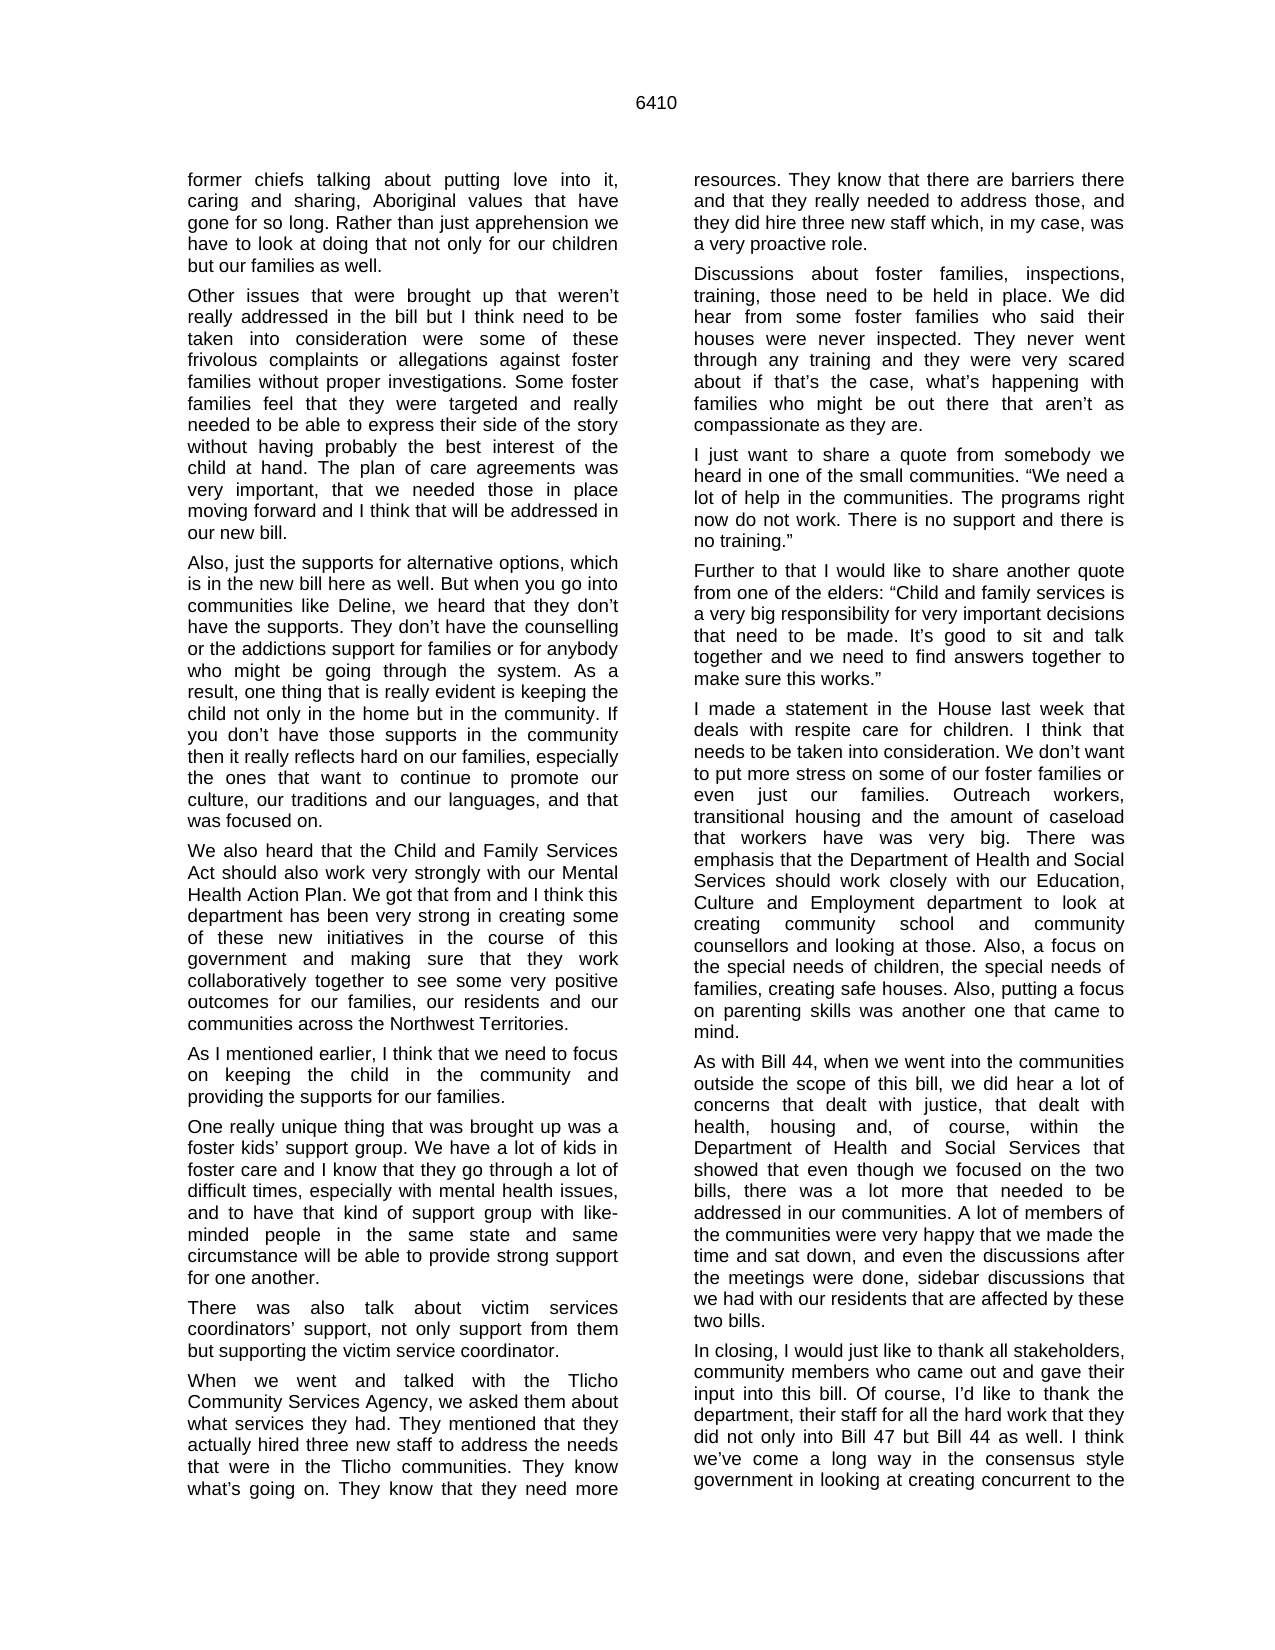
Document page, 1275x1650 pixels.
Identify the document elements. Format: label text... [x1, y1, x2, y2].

text One really unique thing that was brought up was a foster kids’ support group. We have a lot of kids in foster care and I know that they go through a lot of difficult times, especially with mental health issues, and to have that kind of support group with like-minded people in the same state and same circumstance will be able to provide strong support for one another. [187, 1116, 619, 1288]
text When we went and talked with the Tlicho Community Services Agency, we asked them about what services they had. They mentioned that they actually hired three new staff to address the needs that were in the Tlicho communities. They know what’s going on. They know that they need more resources. They know that there are barriers there and that they really needed to address those, and they did hire three new staff which, in my case, was a very proactive role. [187, 1369, 619, 1499]
text When we went and talked with the Tlicho Community Services Agency, we asked them about what services they had. They mentioned that they actually hired three new staff to address the needs that were in the Tlicho communities. They know what’s going on. They know that they need more resources. They know that there are barriers there and that they really needed to address those, and they did hire three new staff which, in my case, was a very proactive role. [694, 168, 1125, 254]
text I made a statement in the House last week that deals with respite care for children. I think that needs to be taken into consideration. We don’t want to put more stress on some of our foster families or even just our families. Outreach workers, transitional housing and the amount of caseload that workers have was very big. There was emphasis that the Department of Health and Social Services should work closely with our Education, Culture and Employment department to look at creating community school and community counsellors and looking at those. Also, a focus on the special needs of children, the special needs of families, creating safe houses. Also, putting a focus on parenting skills was another one that came to mind. [694, 698, 1125, 1043]
text As with Bill 44, when we went into the communities outside the scope of this bill, we did hear a lot of concerns that dealt with justice, that dealt with health, housing and, of course, within the Department of Health and Social Services that showed that even though we focused on the two bills, there was a lot more that needed to be addressed in our communities. A lot of members of the communities were very happy that we made the time and sat down, and even the discussions after the meetings were done, sidebar discussions that we had with our residents that are affected by these two bills. [694, 1051, 1125, 1331]
text We also heard that the Child and Family Services Act should also work very strongly with our Mental Health Action Plan. We got that from and I think this department has been very strong in creating some of these new initiatives in the course of this government and making sure that they work collaboratively together to see some very positive outcomes for our families, our residents and our communities across the Northwest Territories. [187, 840, 619, 1034]
text Further to that I would like to share another quote from one of the elders: “Child and family services is a very big responsibility for very important decisions that need to be made. It’s good to sit and talk together and we need to find answers together to make sure this works.” [694, 560, 1125, 689]
text As I mentioned earlier, I think that we need to focus on keeping the child in the community and providing the supports for our families. [187, 1043, 619, 1107]
text Other issues that were brought up that weren’t really addressed in the bill but I think need to be taken into consideration were some of these frivolous complaints or allegations against foster families without proper investigations. Some foster families feel that they were targeted and really needed to be able to express their side of the story without having probably the best interest of the child at hand. The plan of care agreements was very important, that we needed those in place moving forward and I think that will be addressed in our new bill. [187, 284, 619, 543]
text There was also talk about victim services coordinators’ support, not only support from them but supporting the victim service coordinator. [187, 1296, 619, 1361]
text Discussions about foster families, inspections, training, those need to be held in place. We did hear from some foster families who said their houses were never inspected. They never went through any training and they were very scared about if that’s the case, what’s happening with families who might be out there that aren’t as compassionate as they are. [694, 263, 1125, 435]
text I just want to share a quote from somebody we heard in one of the small communities. “We need a lot of help in the communities. The programs right now do not work. There is no support and there is no training.” [694, 444, 1125, 552]
text Also, just the supports for alternative options, which is in the new bill here as well. But when you go into communities like Deline, we heard that they don’t have the supports. They don’t have the counselling or the addictions support for families or for anybody who might be going through the system. As a result, one thing that is really evident is keeping the child not only in the home but in the community. If you don’t have those supports in the community then it really reflects hard on our families, especially the ones that want to continue to promote our culture, our traditions and our languages, and that was focused on. [187, 552, 619, 832]
